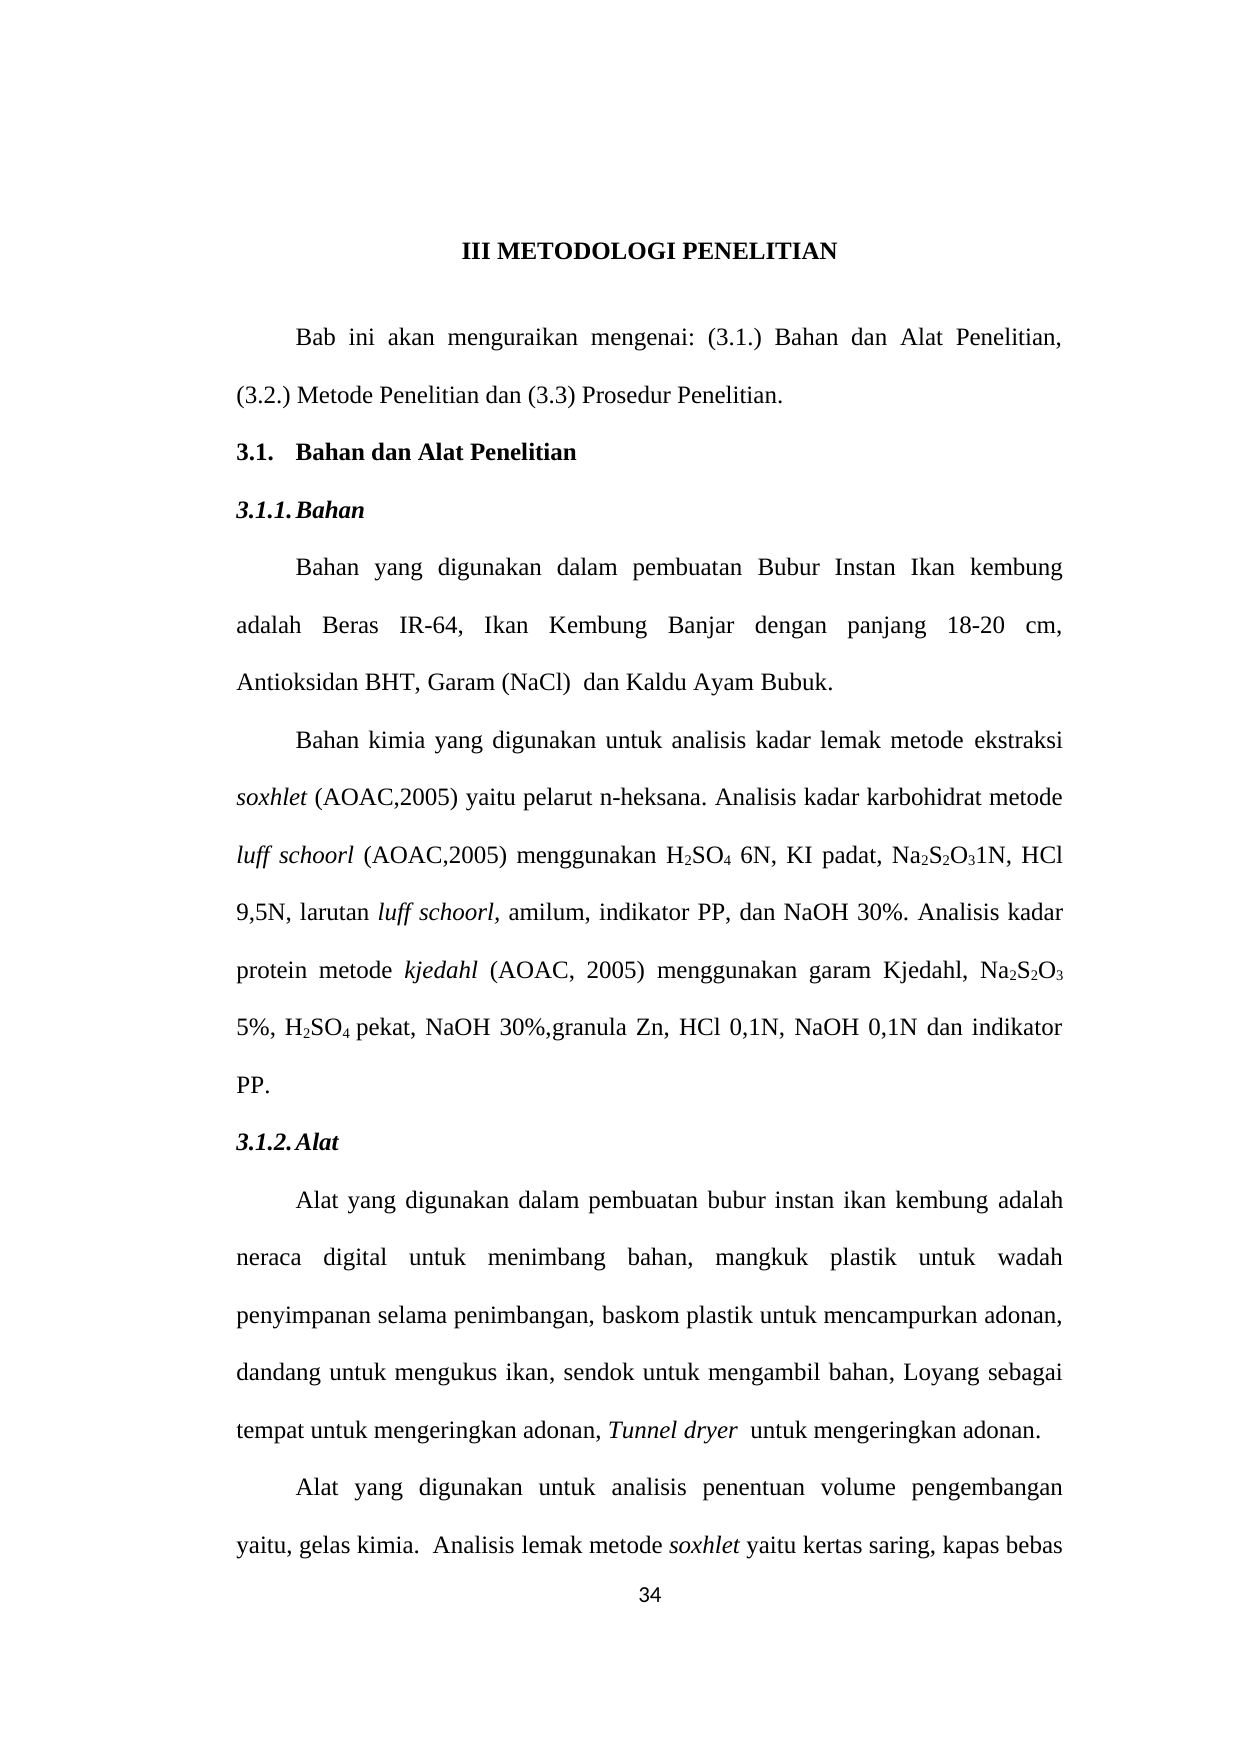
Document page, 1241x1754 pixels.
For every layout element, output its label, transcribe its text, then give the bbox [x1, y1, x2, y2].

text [236, 1472, 1063, 1559]
subtitle Bahan dan Alat Penelitian [236, 437, 1063, 466]
text Bahan yang digunakan dalam pembuatan Bubur Instan Ikan kembung adalah Beras IR-64, Ikan Kembung Banjar dengan panjang 18-20 cm, Antioksidan BHT, Garam (NaCl) dan Kaldu Ayam Bubuk. [236, 552, 1063, 696]
subtitle III METODOLOGI PENELITIAN [236, 236, 1063, 265]
text Alat yang digunakan dalam pembuatan bubur instan ikan kembung adalah neraca digital untuk menimbang bahan, mangkuk plastik untuk wadah penyimpanan selama penimbangan, baskom plastik untuk mencampurkan adonan, dandang untuk mengukus ikan, sendok untuk mengambil bahan, Loyang sebagai tempat untuk mengeringkan adonan, Tunnel dryer untuk mengeringkan adonan. [236, 1185, 1063, 1444]
subtitle Bahan [236, 495, 1063, 524]
text Bahan kimia yang digunakan untuk analisis kadar lemak metode ekstraksi soxhlet (AOAC,2005) yaitu pelarut n-heksana. Analisis kadar karbohidrat metode luff schoorl (AOAC,2005) menggunakan H2SO4 6N, KI padat, Na2S2O31N, HCl 9,5N, larutan luff schoorl, amilum, indikator PP, dan NaOH 30%. Analisis kadar protein metode kjedahl (AOAC, 2005) menggunakan garam Kjedahl, Na2S2O3 5%, H2SO4 pekat, NaOH 30%,granula Zn, HCl 0,1N, NaOH 0,1N dan indikator PP. [236, 725, 1063, 1099]
subtitle Alat [236, 1127, 1063, 1156]
text Bab ini akan menguraikan mengenai: (3.1.) Bahan dan Alat Penelitian, (3.2.) Metode Penelitian dan (3.3) Prosedur Penelitian. [236, 322, 1063, 409]
